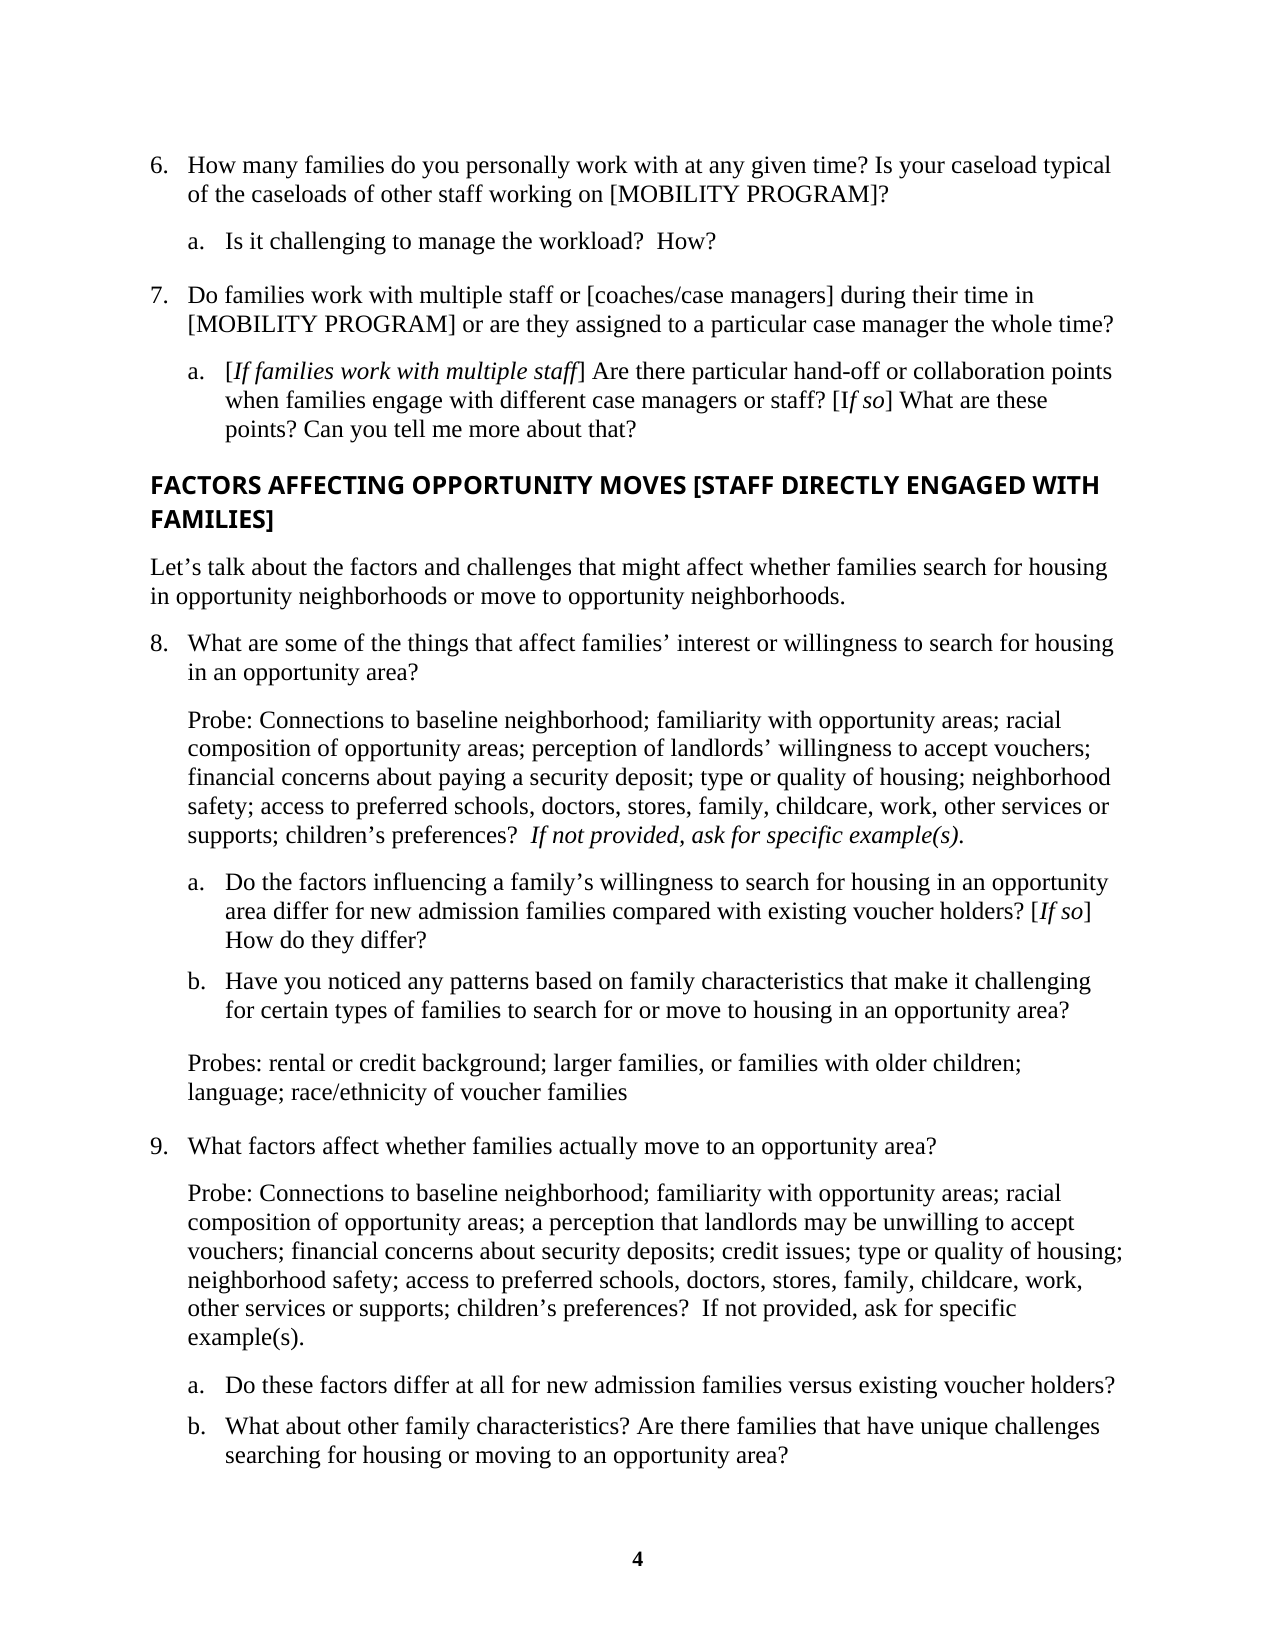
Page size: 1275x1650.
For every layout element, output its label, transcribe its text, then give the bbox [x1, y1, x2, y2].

list Do these factors differ at all for new admission families versus existing voucher holders? [187, 1370, 1125, 1398]
list What about other family characteristics? Are there families that have unique challenges searching for housing or moving to an opportunity area? [187, 1411, 1125, 1468]
subtitle Factors Affecting Opportunity Moves [STAFF DIRECTLY ENGAGED WITH FAMILIES] [150, 467, 1125, 536]
text Let’s talk about the factors and challenges that might affect whether families search for housing in opportunity neighborhoods or move to opportunity neighborhoods. [150, 552, 1125, 610]
list Do the factors influencing a family’s willingness to search for housing in an opportunity area differ for new admission families compared with existing voucher holders? [If so] How do they differ? [187, 867, 1125, 953]
list What factors affect whether families actually move to an opportunity area? [150, 1131, 1125, 1160]
list Have you noticed any patterns based on family characteristics that make it challenging for certain types of families to search for or move to housing in an opportunity area? [187, 966, 1125, 1023]
list What are some of the things that affect families’ interest or willingness to search for housing in an opportunity area? [150, 628, 1125, 686]
list [If families work with multiple staff] Are there particular hand-off or collaboration points when families engage with different case managers or staff? [If so] What are these points? Can you tell me more about that? [187, 356, 1125, 442]
list How many families do you personally work with at any given time? Is your caseload typical of the caseloads of other staff working on [MOBILITY PROGRAM]? [150, 150, 1125, 207]
text Probes: rental or credit background; larger families, or families with older children; language; race/ethnicity of voucher families [187, 1048, 1125, 1106]
list Is it challenging to manage the workload? How? [187, 226, 1125, 255]
text Probe: Connections to baseline neighborhood; familiarity with opportunity areas; racial composition of opportunity areas; a perception that landlords may be unwilling to accept vouchers; financial concerns about security deposits; credit issues; type or quality of housing; neighborhood safety; access to preferred schools, doctors, stores, family, childcare, work, other services or supports; children’s preferences? If not provided, ask for specific example(s). [187, 1178, 1125, 1351]
text Probe: Connections to baseline neighborhood; familiarity with opportunity areas; racial composition of opportunity areas; perception of landlords’ willingness to accept vouchers; financial concerns about paying a security deposit; type or quality of housing; neighborhood safety; access to preferred schools, doctors, stores, family, childcare, work, other services or supports; children’s preferences? If not provided, ask for specific example(s). [187, 705, 1125, 848]
list Do families work with multiple staff or [coaches/case managers] during their time in [MOBILITY PROGRAM] or are they assigned to a particular case manager the whole time? [150, 280, 1125, 337]
